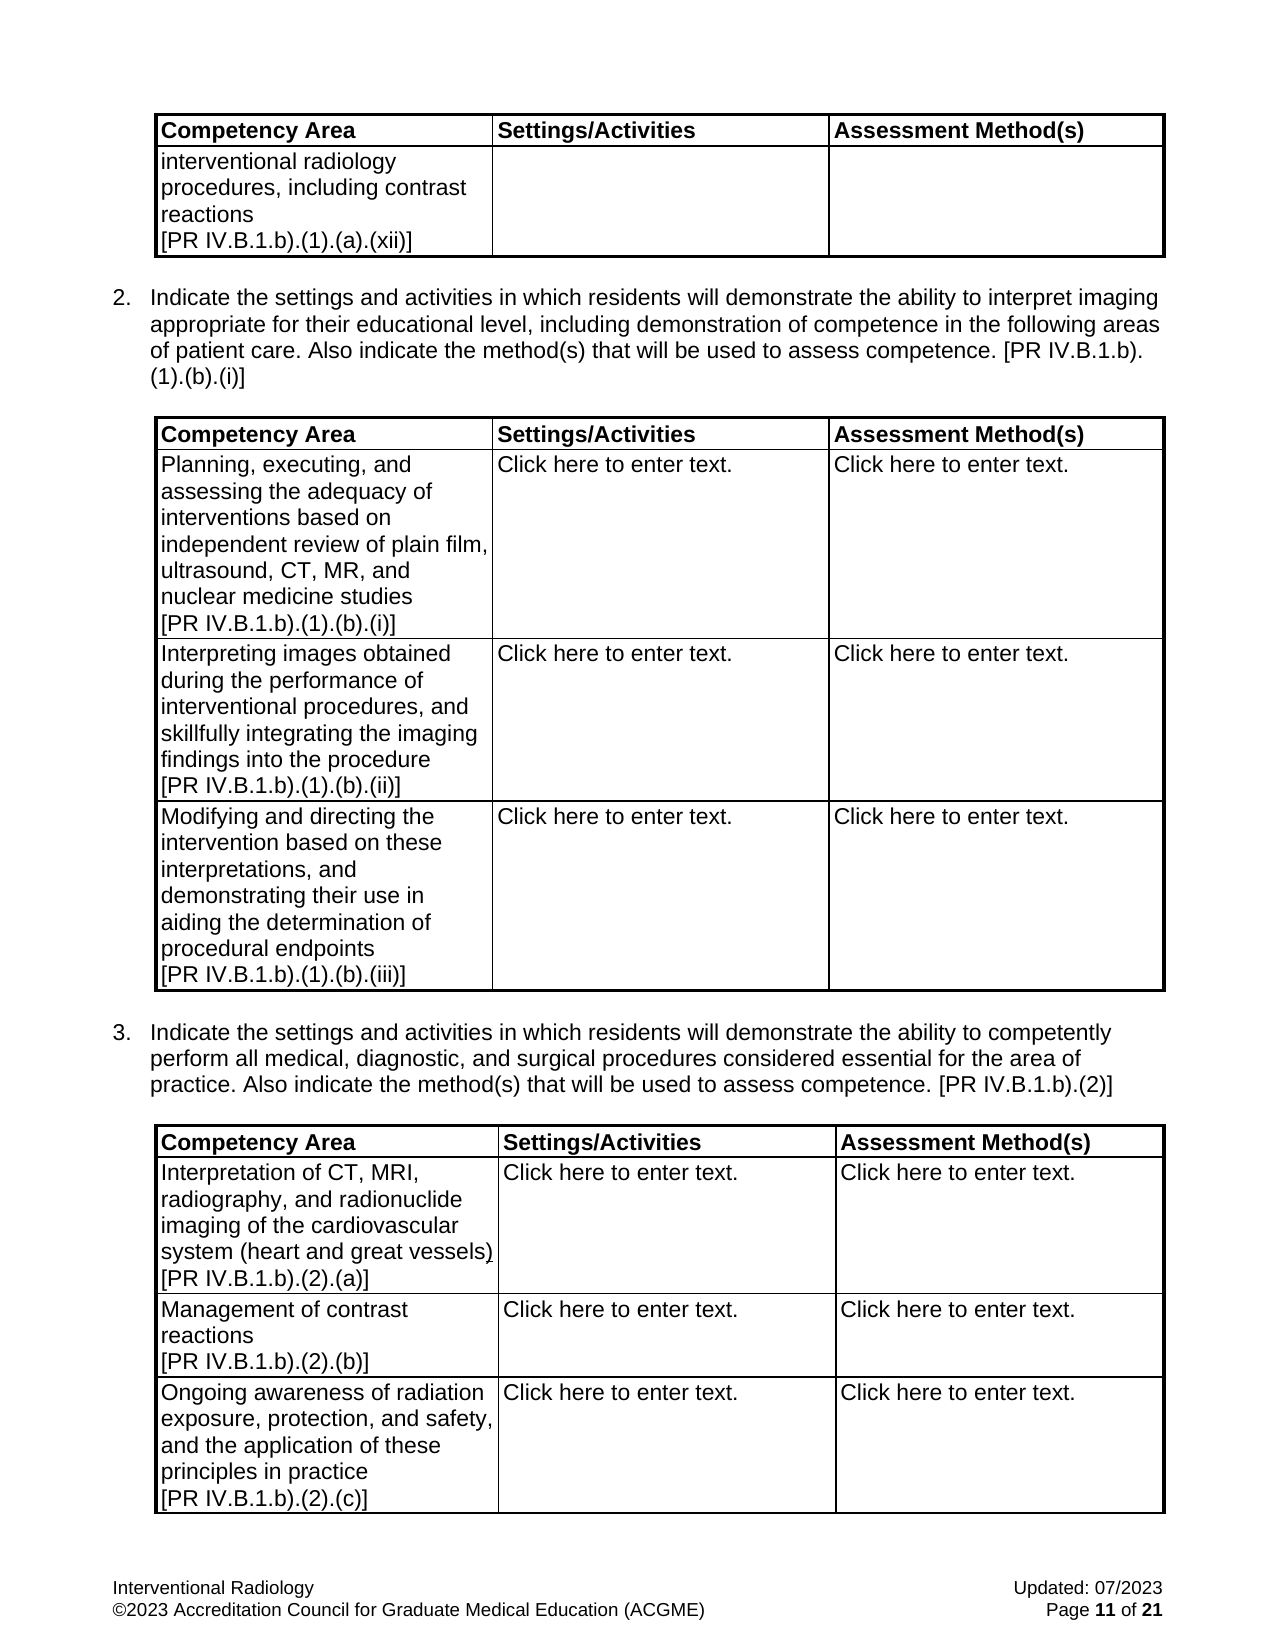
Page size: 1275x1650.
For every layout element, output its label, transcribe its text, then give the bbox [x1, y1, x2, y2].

table_header Assessment Method(s) [830, 116, 1162, 145]
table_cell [158, 147, 492, 255]
table_cell Modifying and directing the intervention based on these interpretations, and demonstrating their use in aiding the determination of procedural endpoints [PR IV.B.1.b).(1).(b).(iii)] [158, 802, 492, 989]
table_header Competency Area [158, 1127, 498, 1156]
table_cell Ongoing awareness of radiation exposure, protection, and safety, and the application of these principles in practice [PR IV.B.1.b).(2).(c)] [158, 1378, 498, 1512]
table_header Settings/Activities [493, 419, 828, 448]
table_header Assessment Method(s) [830, 419, 1162, 448]
list Indicate the settings and activities in which residents will demonstrate the ability to interpret imaging appropriate for their educational level, including demonstration of competence in the following areas of patient care. Also indicate the method(s) that will be used to assess competence. [PR IV.B.1.b).(1).(b).(i)] [112, 284, 1162, 390]
table_cell Management of contrast reactions [PR IV.B.1.b).(2).(b)] [158, 1294, 498, 1376]
table_cell Interpretation of CT, MRI, radiography, and radionuclide imaging of the cardiovascular system (heart and great vessels) [PR IV.B.1.b).(2).(a)] [158, 1158, 498, 1292]
table_cell Interpreting images obtained during the performance of interventional procedures, and skillfully integrating the imaging findings into the procedure [PR IV.B.1.b).(1).(b).(ii)] [158, 639, 492, 800]
table_header Settings/Activities [499, 1127, 835, 1156]
table_header Competency Area [158, 116, 492, 145]
table_header Settings/Activities [493, 116, 828, 145]
table_header Assessment Method(s) [837, 1127, 1162, 1156]
list Indicate the settings and activities in which residents will demonstrate the ability to competently perform all medical, diagnostic, and surgical procedures considered essential for the area of practice. Also indicate the method(s) that will be used to assess competence. [PR IV.B.1.b).(2)] [112, 1018, 1162, 1097]
table_header Competency Area [158, 419, 492, 448]
table_cell Planning, executing, and assessing the adequacy of interventions based on independent review of plain film, ultrasound, CT, MR, and nuclear medicine studies [PR IV.B.1.b).(1).(b).(i)] [158, 450, 492, 637]
